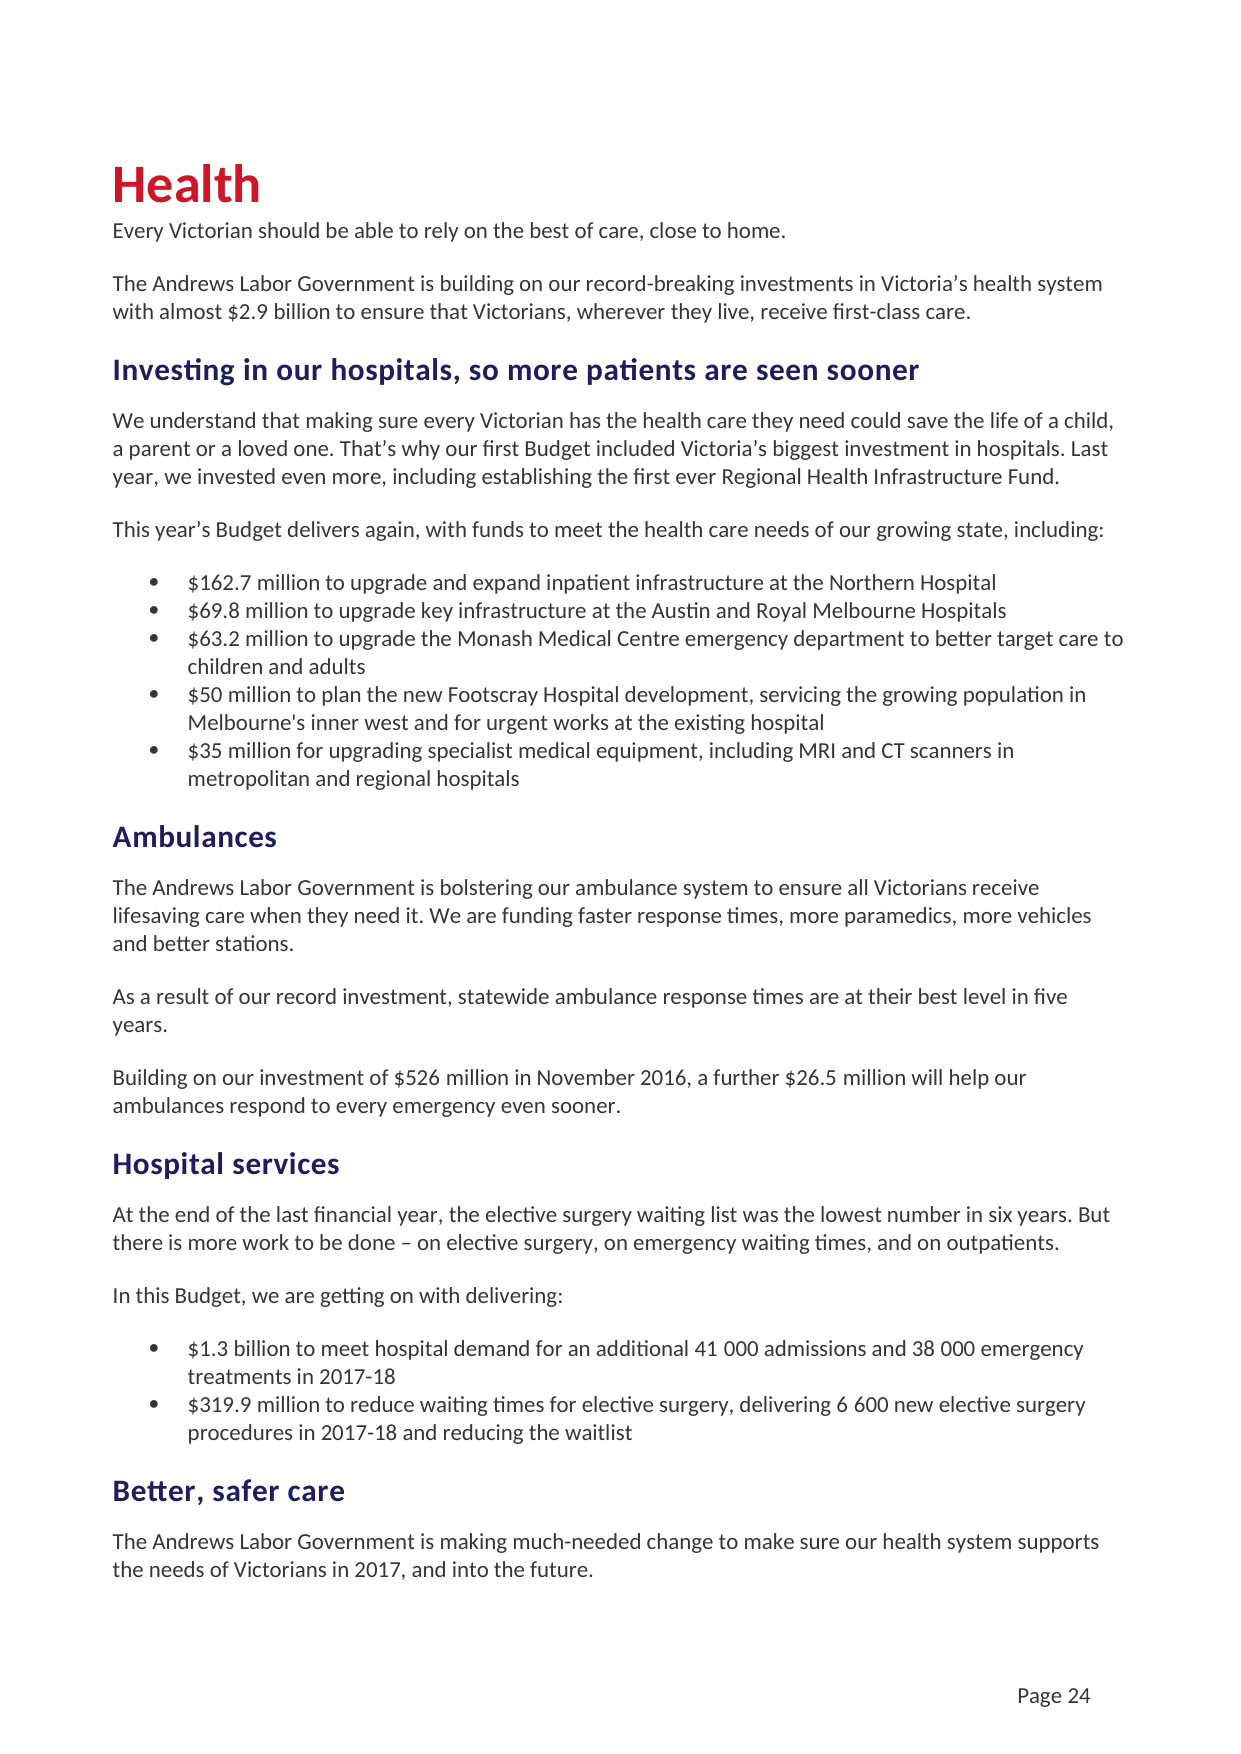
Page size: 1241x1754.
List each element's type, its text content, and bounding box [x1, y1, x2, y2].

text Every Victorian should be able to rely on the best of care, close to home. [112, 216, 1128, 244]
list $319.9 million to reduce waiting times for elective surgery, delivering 6 600 new elective surgery procedures in 2017-18 and reducing the waitlist [150, 1390, 1128, 1446]
subtitle Investing in our hospitals, so more patients are seen sooner [112, 350, 1128, 388]
text Building on our investment of $526 million in November 2016, a further $26.5 million will help our ambulances respond to every emergency even sooner. [112, 1063, 1128, 1119]
text The Andrews Labor Government is building on our record-breaking investments in Victoria’s health system with almost $2.9 billion to ensure that Victorians, wherever they live, receive first-class care. [112, 269, 1128, 325]
subtitle Better, safer care [112, 1471, 1128, 1509]
text The Andrews Labor Government is making much-needed change to make sure our health system supports the needs of Victorians in 2017, and into the future. [112, 1527, 1128, 1583]
list $1.3 billion to meet hospital demand for an additional 41 000 admissions and 38 000 emergency treatments in 2017-18 [150, 1334, 1128, 1390]
subtitle Hospital services [112, 1144, 1128, 1182]
list $69.8 million to upgrade key infrastructure at the Austin and Royal Melbourne Hospitals [150, 596, 1128, 624]
list $35 million for upgrading specialist medical equipment, including MRI and CT scanners in metropolitan and regional hospitals [150, 736, 1128, 792]
text This year’s Budget delivers again, with funds to meet the health care needs of our growing state, including: [112, 515, 1128, 543]
text As a result of our record investment, statewide ambulance response times are at their best level in five years. [112, 982, 1128, 1038]
list $50 million to plan the new Footscray Hospital development, servicing the growing population in Melbourne's inner west and for urgent works at the existing hospital [150, 680, 1128, 736]
list $162.7 million to upgrade and expand inpatient infrastructure at the Northern Hospital [150, 568, 1128, 596]
subtitle Ambulances [112, 817, 1128, 855]
subtitle Health [112, 150, 1128, 216]
text The Andrews Labor Government is bolstering our ambulance system to ensure all Victorians receive lifesaving care when they need it. We are funding faster response times, more paramedics, more vehicles and better stations. [112, 873, 1128, 957]
text At the end of the last financial year, the elective surgery waiting list was the lowest number in six years. But there is more work to be done – on elective surgery, on emergency waiting times, and on outpatients. [112, 1200, 1128, 1256]
list $63.2 million to upgrade the Monash Medical Centre emergency department to better target care to children and adults [150, 624, 1128, 680]
text We understand that making sure every Victorian has the health care they need could save the life of a child, a parent or a loved one. That’s why our first Budget included Victoria’s biggest investment in hospitals. Last year, we invested even more, including establishing the first ever Regional Health Infrastructure Fund. [112, 406, 1128, 490]
text In this Budget, we are getting on with delivering: [112, 1281, 1128, 1309]
